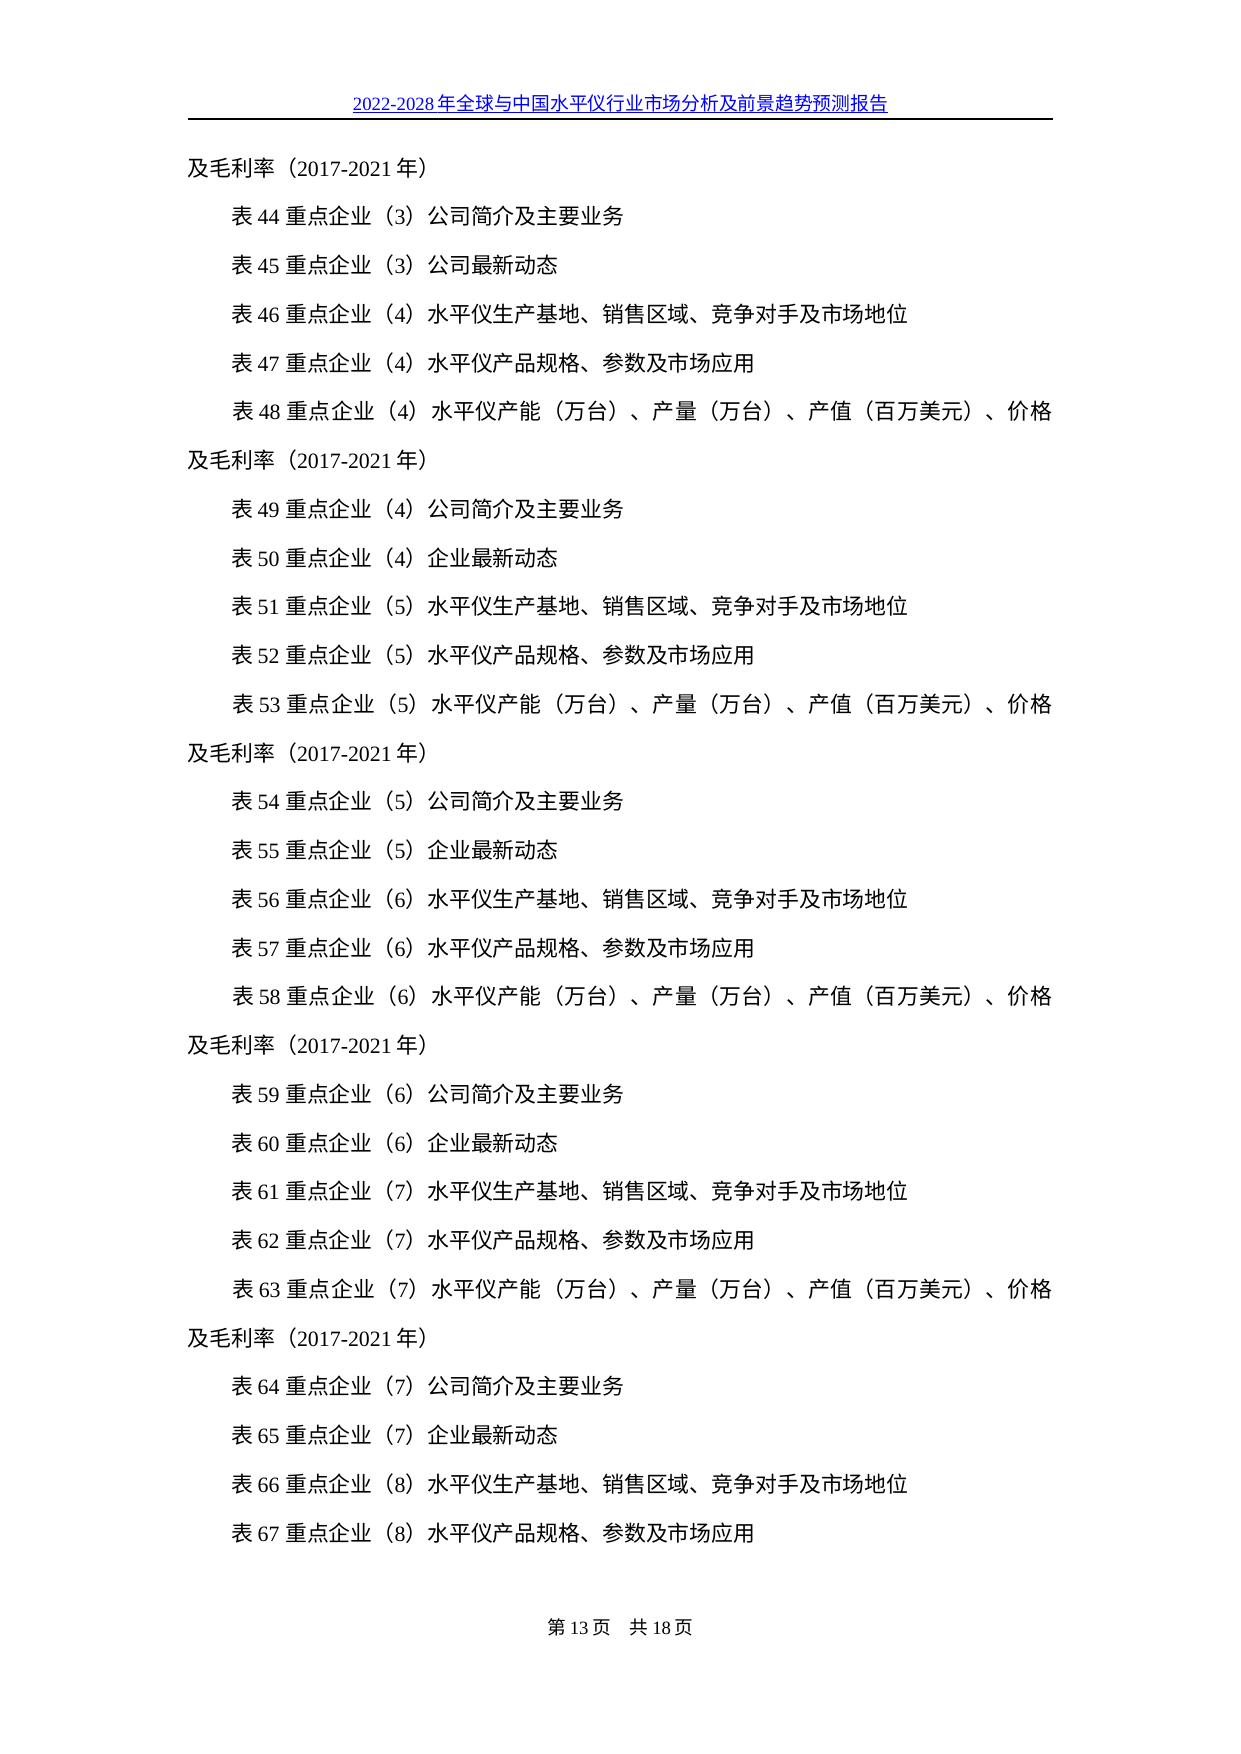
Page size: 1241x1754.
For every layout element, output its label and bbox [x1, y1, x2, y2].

text [187, 150, 1053, 1548]
